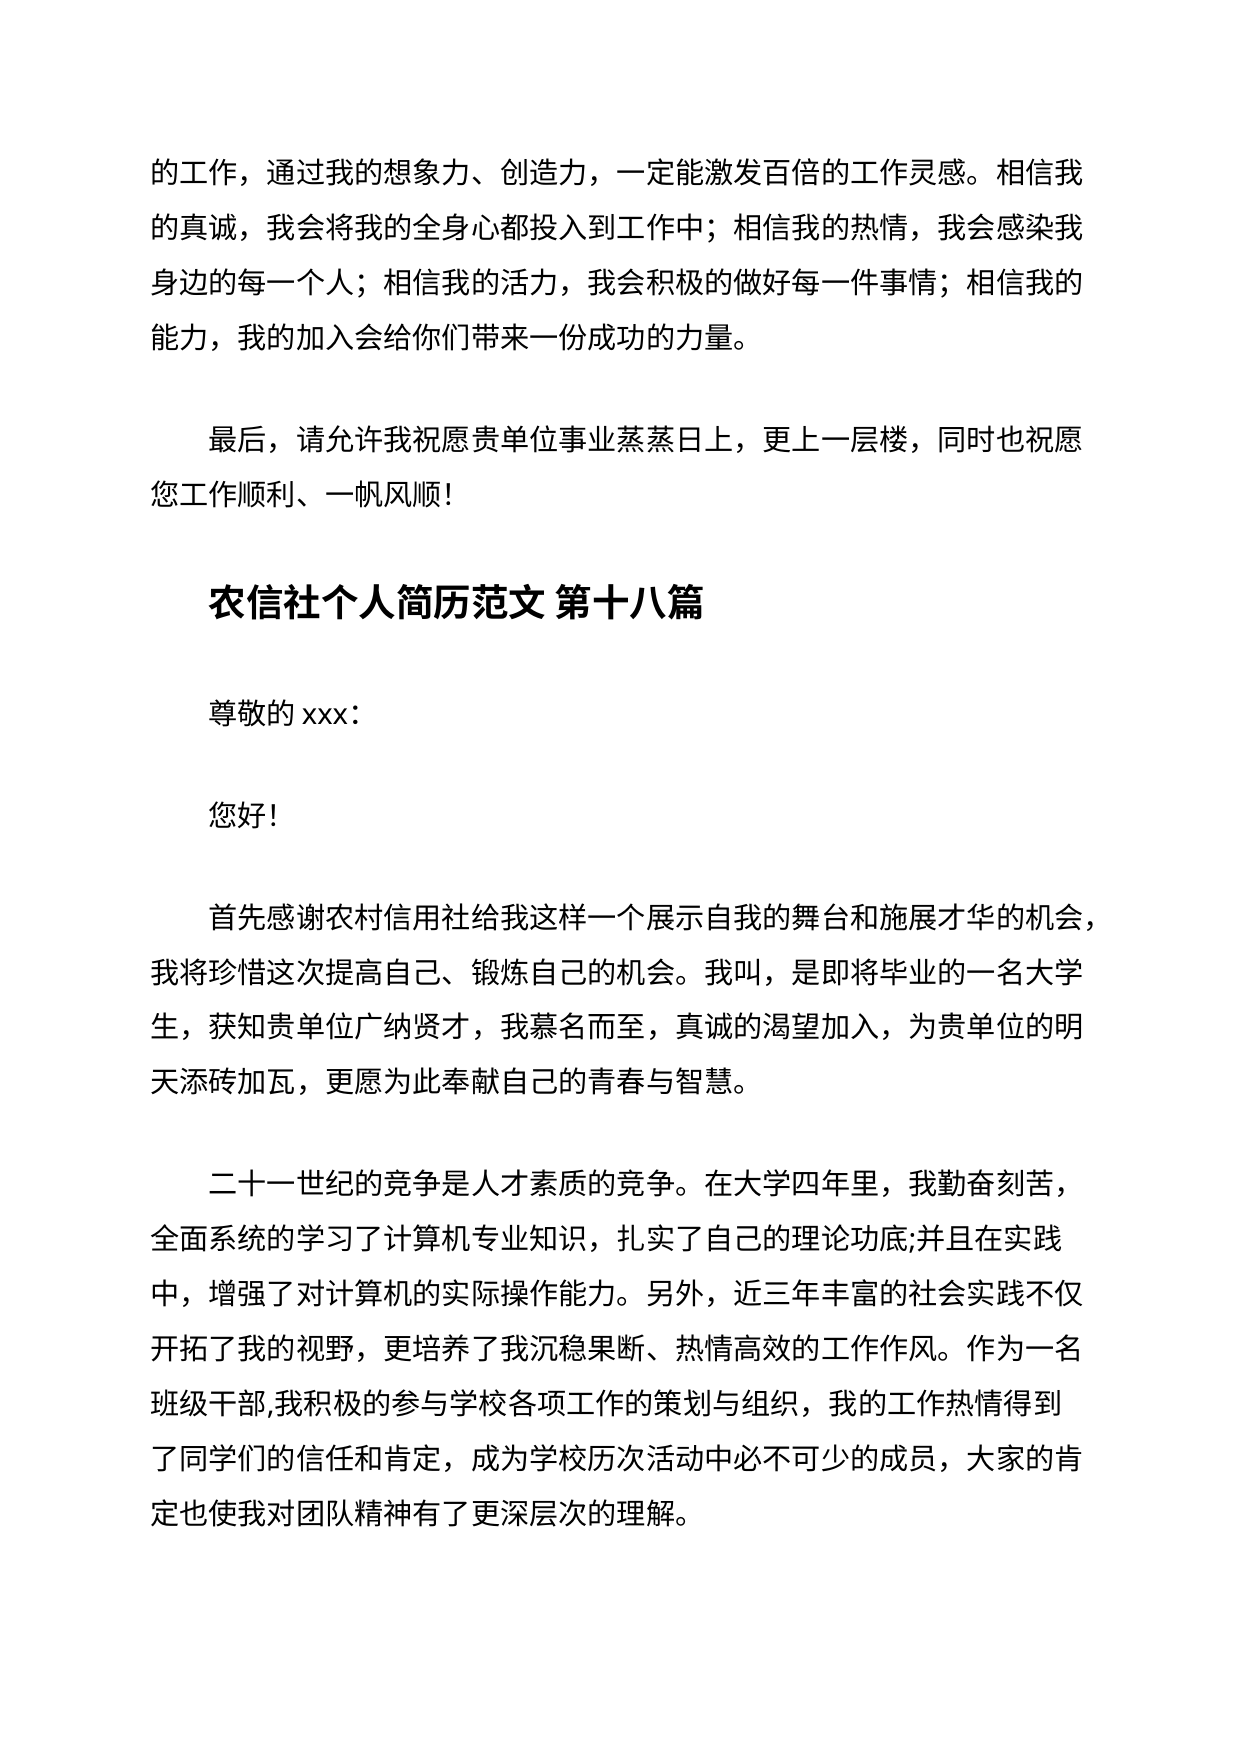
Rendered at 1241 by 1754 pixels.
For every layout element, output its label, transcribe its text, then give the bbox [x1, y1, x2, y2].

text 尊敬的xxx： [150, 691, 1090, 733]
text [150, 150, 1090, 357]
text 农信社个人简历范文 第十八篇 [150, 573, 1090, 627]
text 二十一世纪的竞争是人才素质的竞争。在大学四年里，我勤奋刻苦，全面系统的学习了计算机专业知识，扎实了自己的理论功底;并且在实践中，增强了对计算机的实际操作能力。另外，近三年丰富的社会实践不仅开拓了我的视野，更培养了我沉稳果断、热情高效的工作作风。作为一名班级干部,我积极的参与学校各项工作的策划与组织，我的工作热情得到了同学们的信任和肯定，成为学校历次活动中必不可少的成员，大家的肯定也使我对团队精神有了更深层次的理解。 [150, 1161, 1090, 1533]
text 您好！ [150, 792, 1090, 835]
text 首先感谢农村信用社给我这样一个展示自我的舞台和施展才华的机会，我将珍惜这次提高自己、锻炼自己的机会。我叫，是即将毕业的一名大学生，获知贵单位广纳贤才，我慕名而至，真诚的渴望加入，为贵单位的明天添砖加瓦，更愿为此奉献自己的青春与智慧。 [150, 894, 1090, 1101]
text 最后，请允许我祝愿贵单位事业蒸蒸日上，更上一层楼，同时也祝愿您工作顺利、一帆风顺！ [150, 416, 1090, 514]
